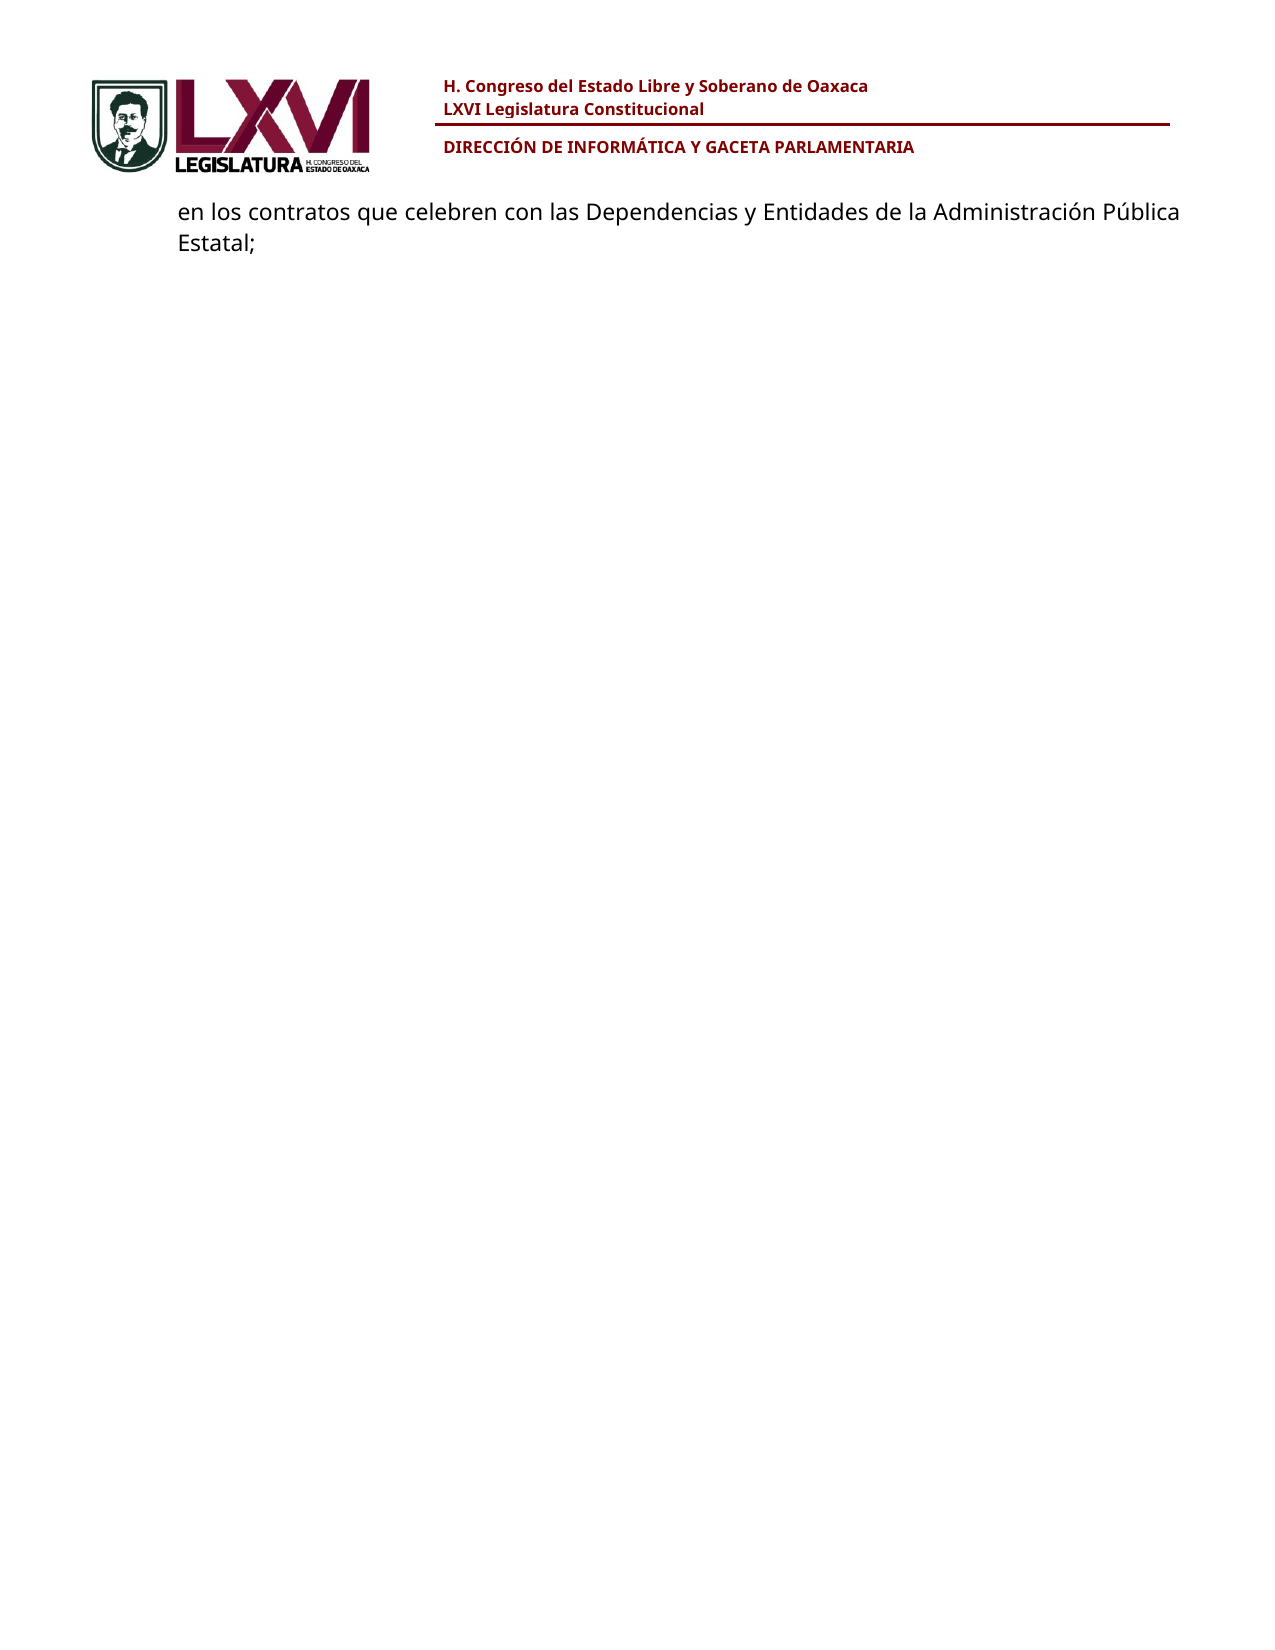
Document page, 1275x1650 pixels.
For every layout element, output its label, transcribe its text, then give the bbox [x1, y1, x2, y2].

picture [91, 79, 370, 173]
